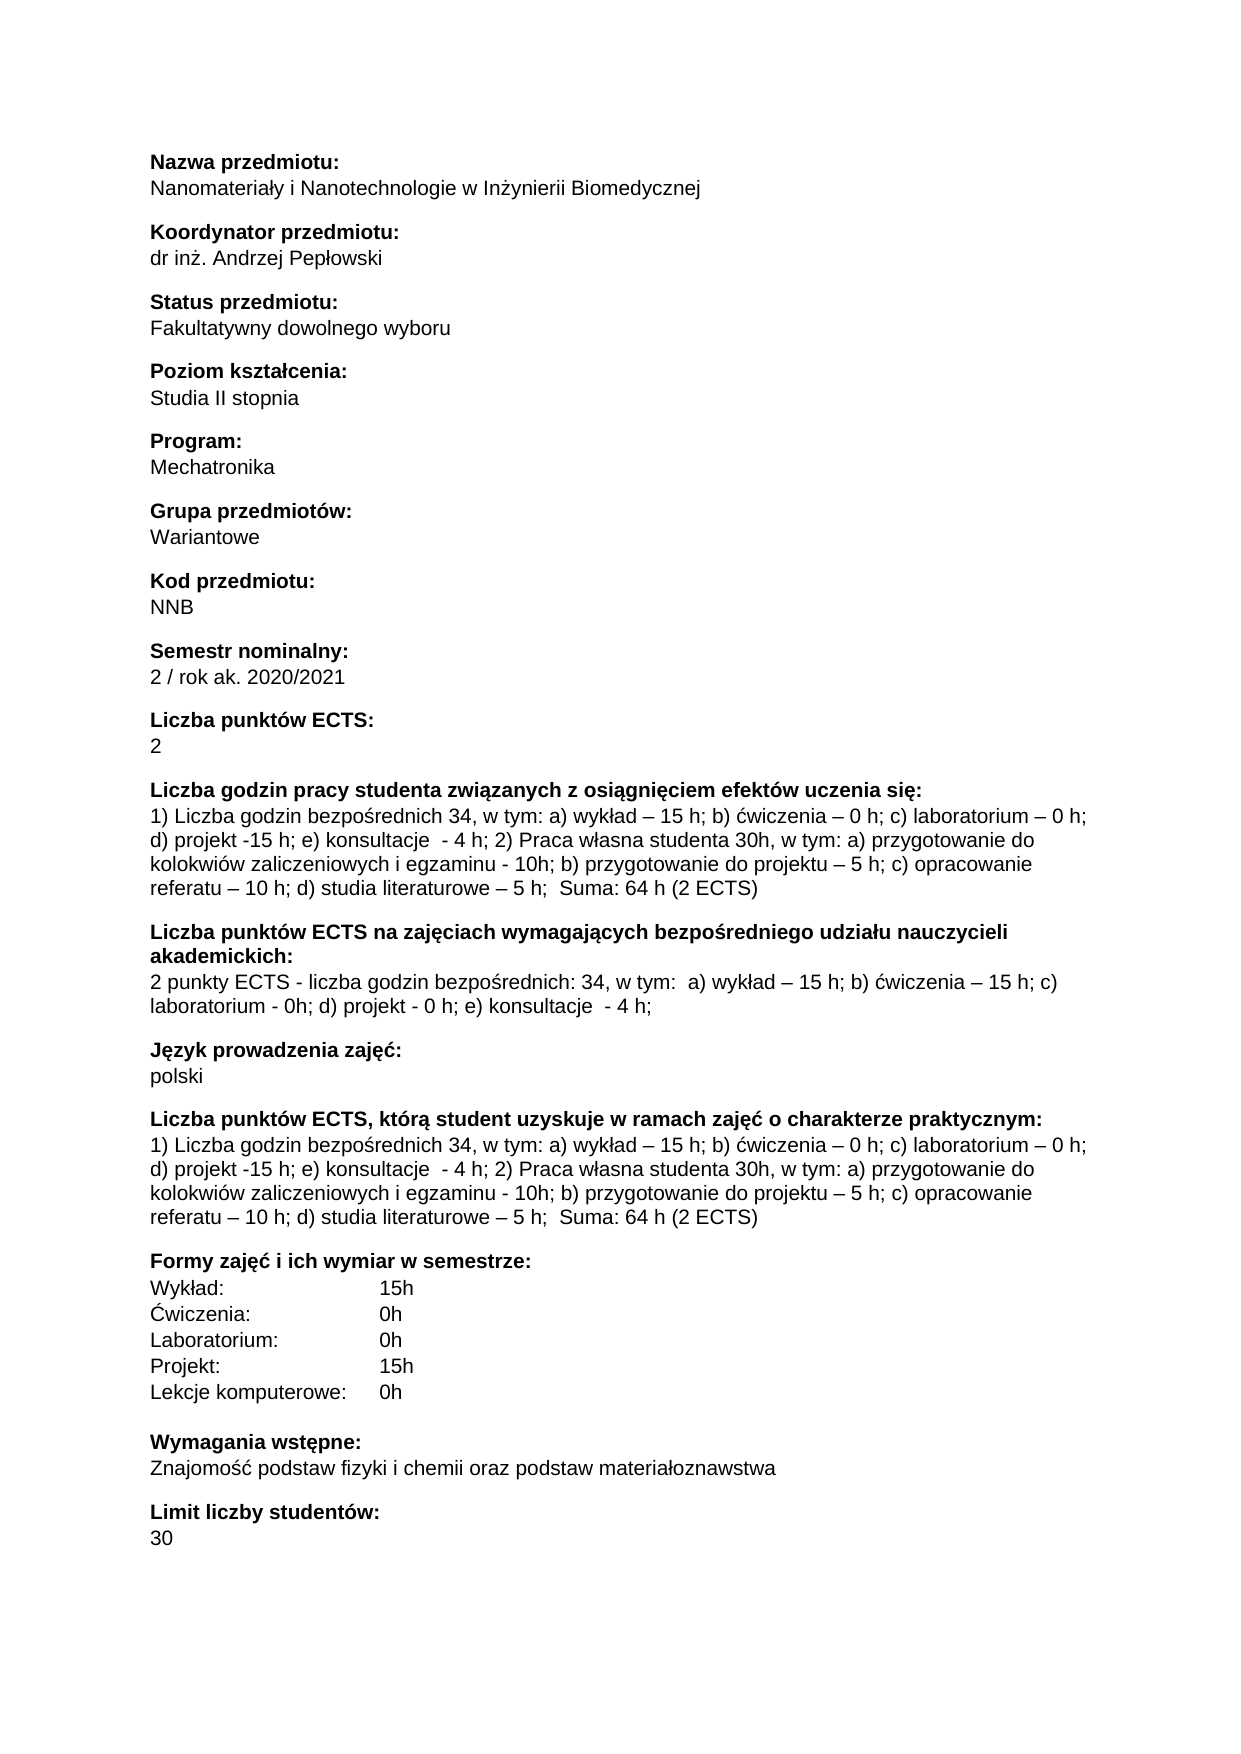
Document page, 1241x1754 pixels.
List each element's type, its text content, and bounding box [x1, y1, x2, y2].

table_cell Projekt: [140, 1354, 367, 1378]
table_cell 0h [369, 1300, 597, 1326]
table_cell Ćwiczenia: [140, 1302, 367, 1326]
text Semestr nominalny: [150, 638, 1090, 662]
text 2 [150, 734, 1090, 758]
text Grupa przedmiotów: [150, 499, 1090, 523]
text Fakultatywny dowolnego wyboru [150, 316, 1090, 339]
text 2 / rok ak. 2020/2021 [150, 664, 1090, 688]
table_cell 0h [369, 1378, 597, 1404]
text Liczba punktów ECTS na zajęciach wymagających bezpośredniego udziału nauczycieli akademickich: [150, 920, 1090, 968]
text Wymagania wstępne: [150, 1430, 1090, 1454]
text Znajomość podstaw fizyki i chemii oraz podstaw materiałoznawstwa [150, 1456, 1090, 1480]
text Nazwa przedmiotu: [150, 150, 1090, 174]
table_cell Lekcje komputerowe: [140, 1380, 367, 1404]
table_header Wykład: [140, 1276, 367, 1300]
text polski [150, 1063, 1090, 1087]
text 1) Liczba godzin bezpośrednich 34, w tym: a) wykład – 15 h; b) ćwiczenia – 0 h; c) laboratorium – 0 h; d) projekt -15 h; e) konsultacje - 4 h; 2) Praca własna studenta 30h, w tym: a) przygotowanie do kolokwiów zaliczeniowych i egzaminu - 10h; b) przygotowanie do projektu – 5 h; c) opracowanie referatu – 10 h; d) studia literaturowe – 5 h; Suma: 64 h (2 ECTS) [150, 1133, 1090, 1229]
text Nanomateriały i Nanotechnologie w Inżynierii Biomedycznej [150, 176, 1090, 200]
text 30 [150, 1526, 1090, 1549]
table_cell 0h [369, 1326, 597, 1352]
text Studia II stopnia [150, 385, 1090, 409]
text Status przedmiotu: [150, 289, 1090, 313]
text Mechatronika [150, 455, 1090, 479]
text Liczba punktów ECTS: [150, 708, 1090, 732]
text Limit liczby studentów: [150, 1499, 1090, 1523]
text NNB [150, 595, 1090, 619]
text 2 punkty ECTS - liczba godzin bezpośrednich: 34, w tym: a) wykład – 15 h; b) ćwiczenia – 15 h; c) laboratorium - 0h; d) projekt - 0 h; e) konsultacje - 4 h; [150, 970, 1090, 1018]
text Liczba punktów ECTS, którą student uzyskuje w ramach zajęć o charakterze praktycznym: [150, 1107, 1090, 1131]
text Język prowadzenia zajęć: [150, 1037, 1090, 1061]
table_cell 15h [369, 1352, 597, 1378]
text Kod przedmiotu: [150, 569, 1090, 593]
text 1) Liczba godzin bezpośrednich 34, w tym: a) wykład – 15 h; b) ćwiczenia – 0 h; c) laboratorium – 0 h; d) projekt -15 h; e) konsultacje - 4 h; 2) Praca własna studenta 30h, w tym: a) przygotowanie do kolokwiów zaliczeniowych i egzaminu - 10h; b) przygotowanie do projektu – 5 h; c) opracowanie referatu – 10 h; d) studia literaturowe – 5 h; Suma: 64 h (2 ECTS) [150, 804, 1090, 900]
text Program: [150, 429, 1090, 453]
text Wariantowe [150, 525, 1090, 549]
text Formy zajęć i ich wymiar w semestrze: [150, 1249, 1090, 1273]
table_header 15h [369, 1276, 597, 1300]
text Liczba godzin pracy studenta związanych z osiągnięciem efektów uczenia się: [150, 778, 1090, 802]
text Koordynator przedmiotu: [150, 220, 1090, 244]
text dr inż. Andrzej Pepłowski [150, 246, 1090, 270]
table_cell Laboratorium: [140, 1328, 367, 1352]
text Poziom kształcenia: [150, 359, 1090, 383]
